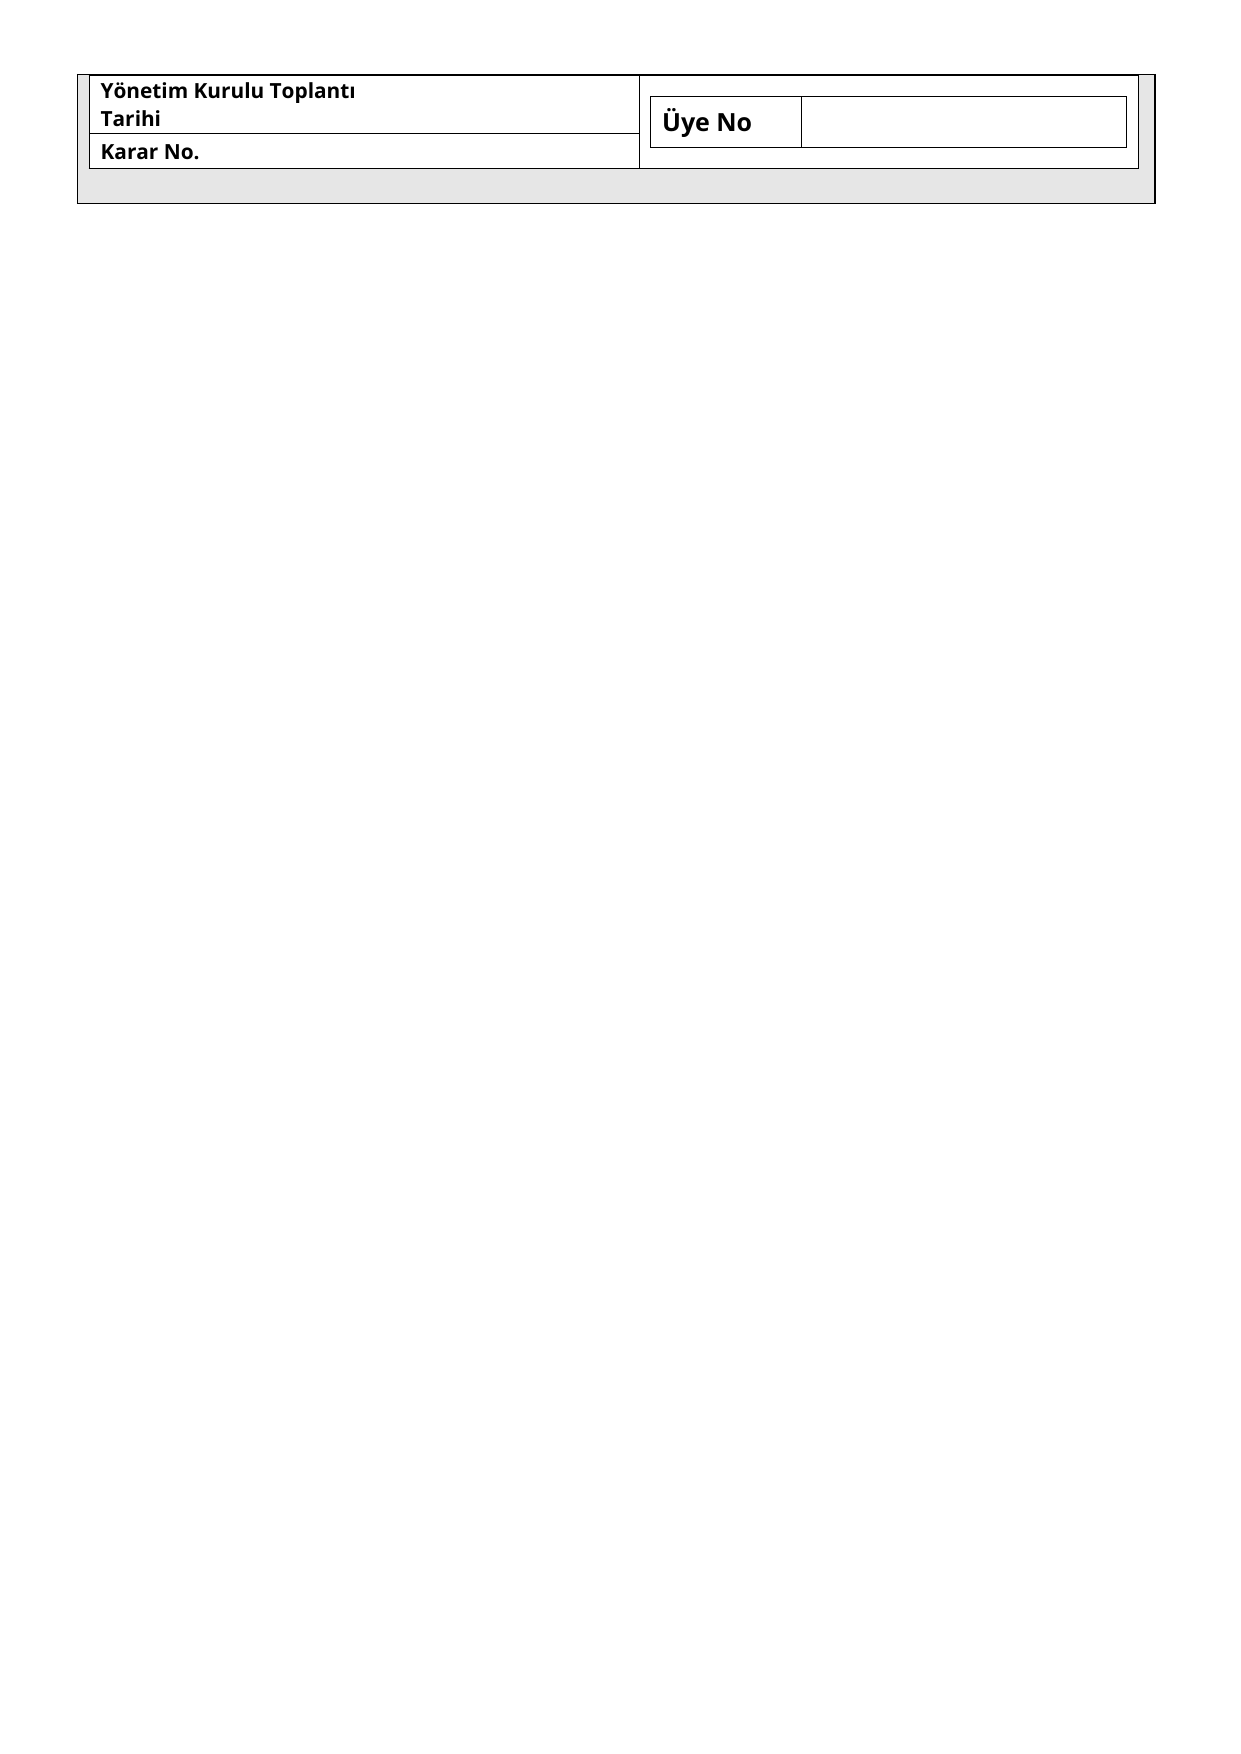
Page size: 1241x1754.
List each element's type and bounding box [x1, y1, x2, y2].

table_header [78, 75, 1154, 203]
